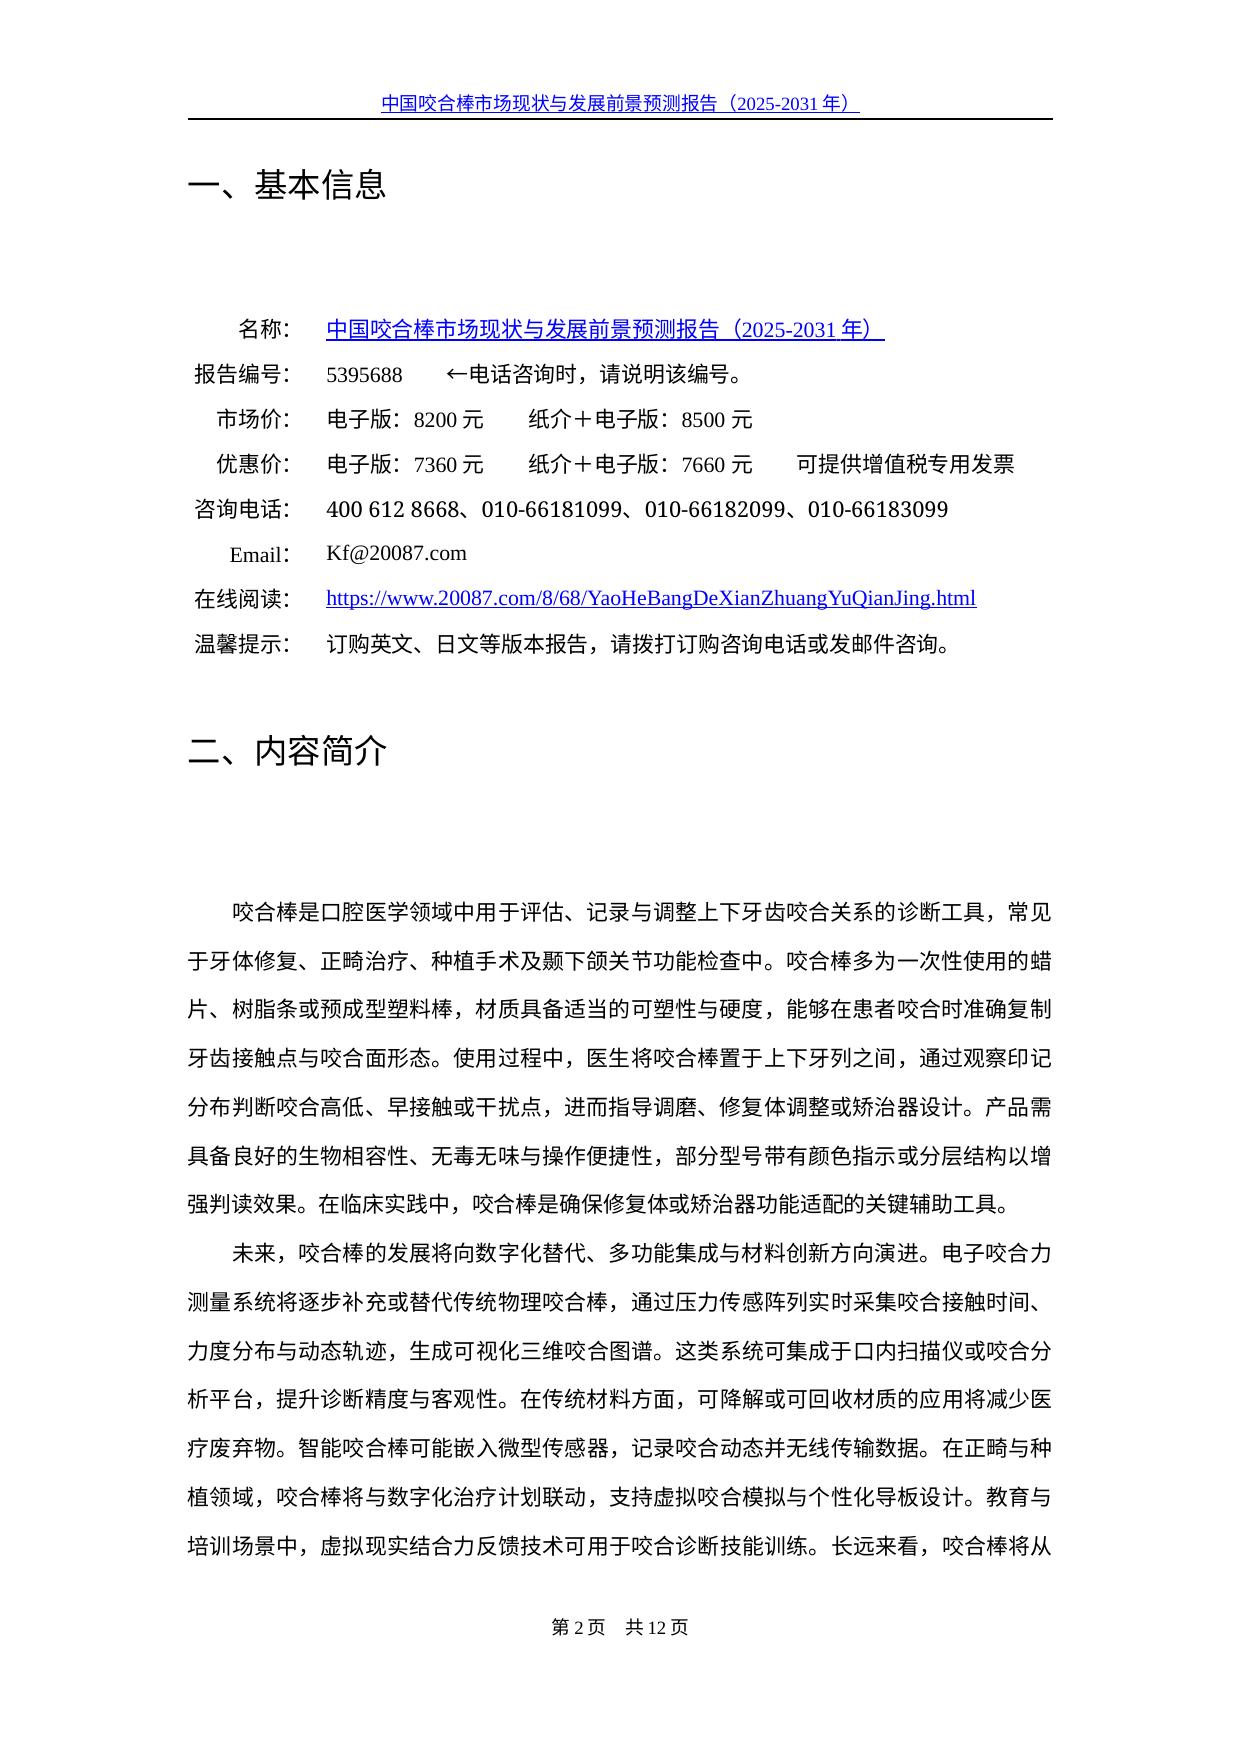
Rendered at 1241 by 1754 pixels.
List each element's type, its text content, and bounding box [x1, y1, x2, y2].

table_cell 5395688 ←电话咨询时，请说明该编号。 [315, 357, 1073, 402]
table_cell 报告编号： [167, 357, 315, 402]
table_cell 温馨提示： [167, 627, 315, 672]
table_cell 400 612 8668、010-66181099、010-66182099、010-66183099 [315, 492, 1073, 537]
table_header 名称： [167, 312, 315, 357]
table_cell Kf@20087.com [315, 537, 1073, 582]
table_cell 市场价： [167, 402, 315, 447]
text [187, 894, 1053, 1561]
table_cell 在线阅读： [167, 582, 315, 627]
table_cell 电子版：7360 元 纸介＋电子版：7660 元 可提供增值税专用发票 [315, 447, 1073, 492]
table_cell [315, 582, 1073, 627]
title 二、内容简介 [187, 717, 1053, 782]
table_header 中国咬合棒市场现状与发展前景预测报告（2025-2031年） [315, 312, 1073, 357]
table_cell 优惠价： [167, 447, 315, 492]
table_cell 订购英文、日文等版本报告，请拨打订购咨询电话或发邮件咨询。 [315, 627, 1073, 672]
title 一、基本信息 [187, 150, 1053, 215]
table_cell 咨询电话： [167, 492, 315, 537]
table_cell Email： [167, 537, 315, 582]
table_cell 电子版：8200 元 纸介＋电子版：8500 元 [315, 402, 1073, 447]
